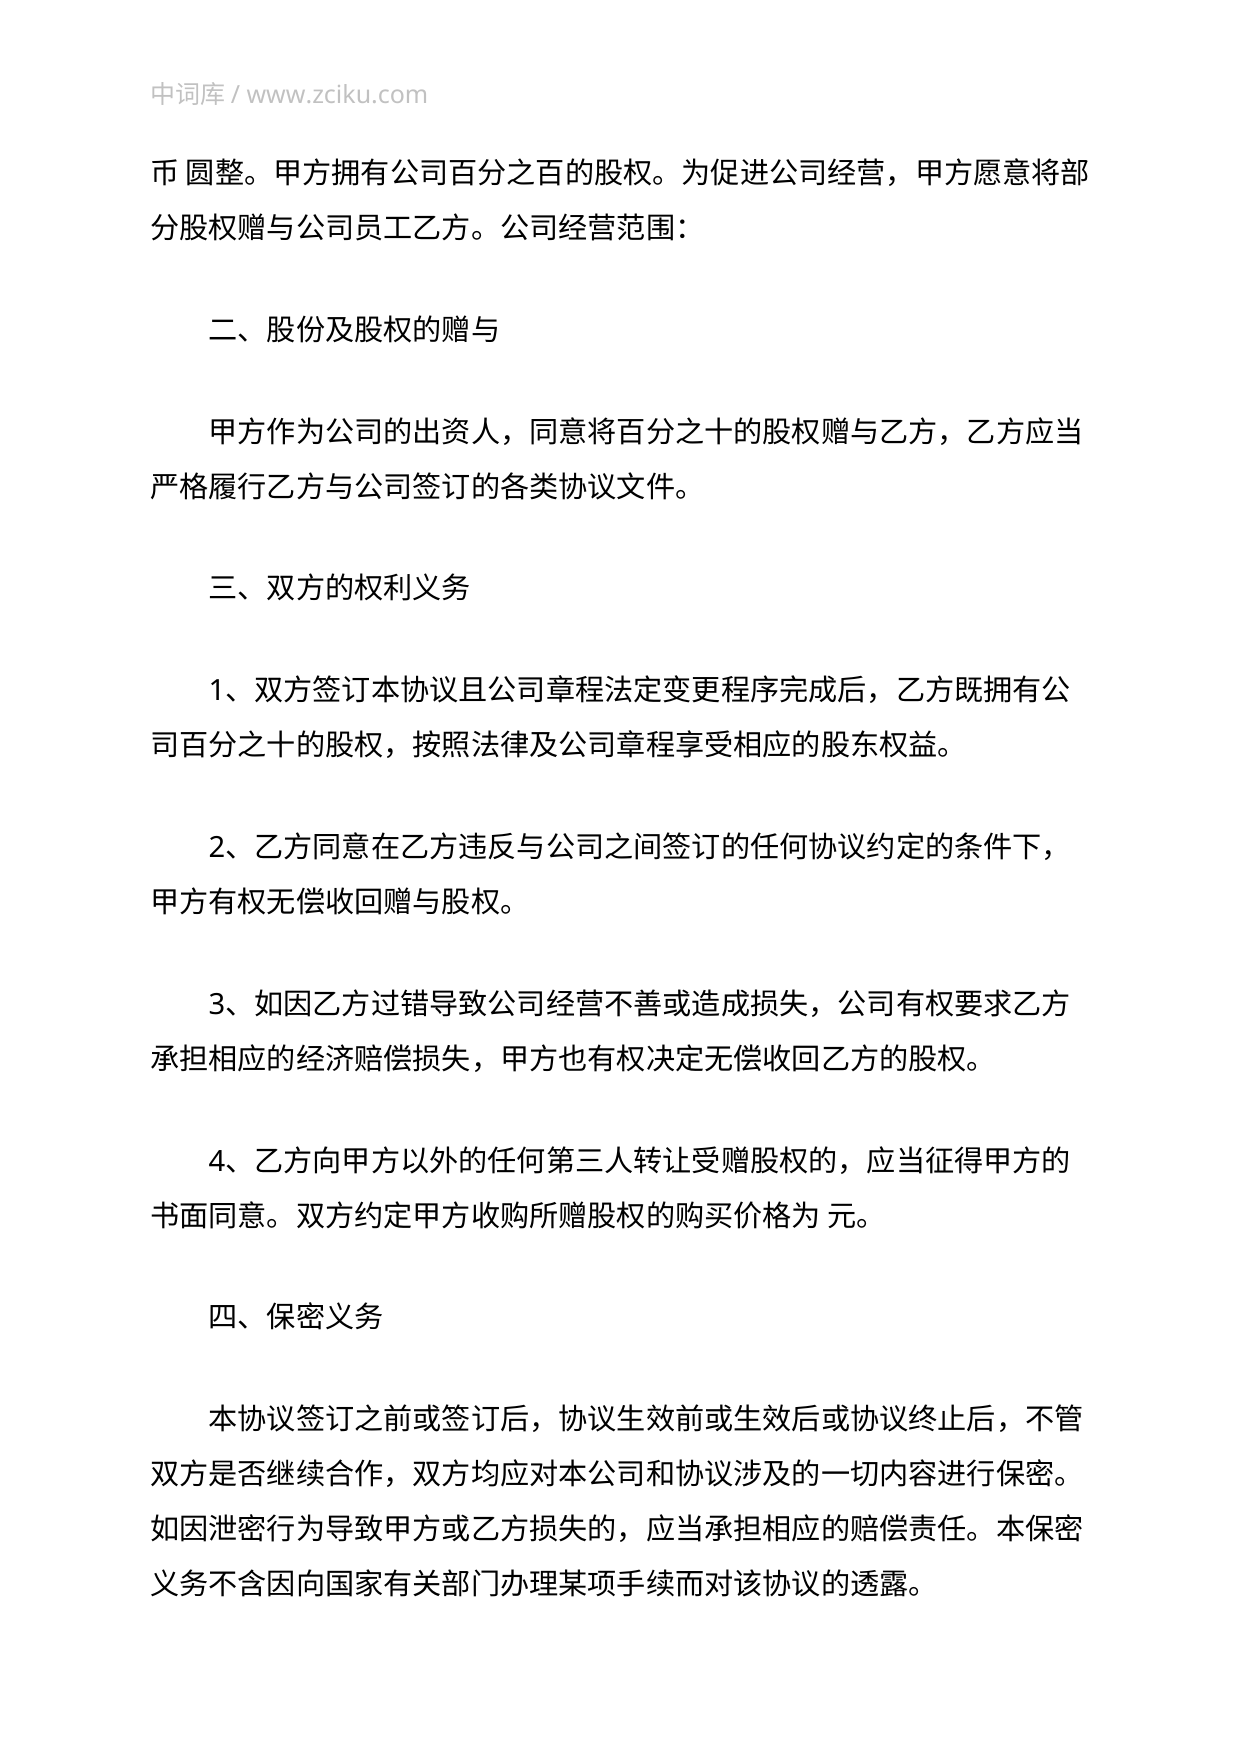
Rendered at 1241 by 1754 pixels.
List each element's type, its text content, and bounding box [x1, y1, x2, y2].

text 四、保密义务 [150, 1294, 1090, 1336]
text 甲方作为公司的出资人，同意将百分之十的股权赠与乙方，乙方应当严格履行乙方与公司签订的各类协议文件。 [150, 408, 1090, 506]
text 3、如因乙方过错导致公司经营不善或造成损失，公司有权要求乙方承担相应的经济赔偿损失，甲方也有权决定无偿收回乙方的股权。 [150, 980, 1090, 1078]
text 2、乙方同意在乙方违反与公司之间签订的任何协议约定的条件下，甲方有权无偿收回赠与股权。 [150, 824, 1090, 921]
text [150, 150, 1090, 247]
text 本协议签订之前或签订后，协议生效前或生效后或协议终止后，不管双方是否继续合作，双方均应对本公司和协议涉及的一切内容进行保密。如因泄密行为导致甲方或乙方损失的，应当承担相应的赔偿责任。本保密义务不含因向国家有关部门办理某项手续而对该协议的透露。 [150, 1396, 1090, 1603]
text 三、双方的权利义务 [150, 565, 1090, 607]
text 二、股份及股权的赠与 [150, 307, 1090, 349]
text 4、乙方向甲方以外的任何第三人转让受赠股权的，应当征得甲方的书面同意。双方约定甲方收购所赠股权的购买价格为 元。 [150, 1137, 1090, 1234]
text 1、双方签订本协议且公司章程法定变更程序完成后，乙方既拥有公司百分之十的股权，按照法律及公司章程享受相应的股东权益。 [150, 667, 1090, 764]
